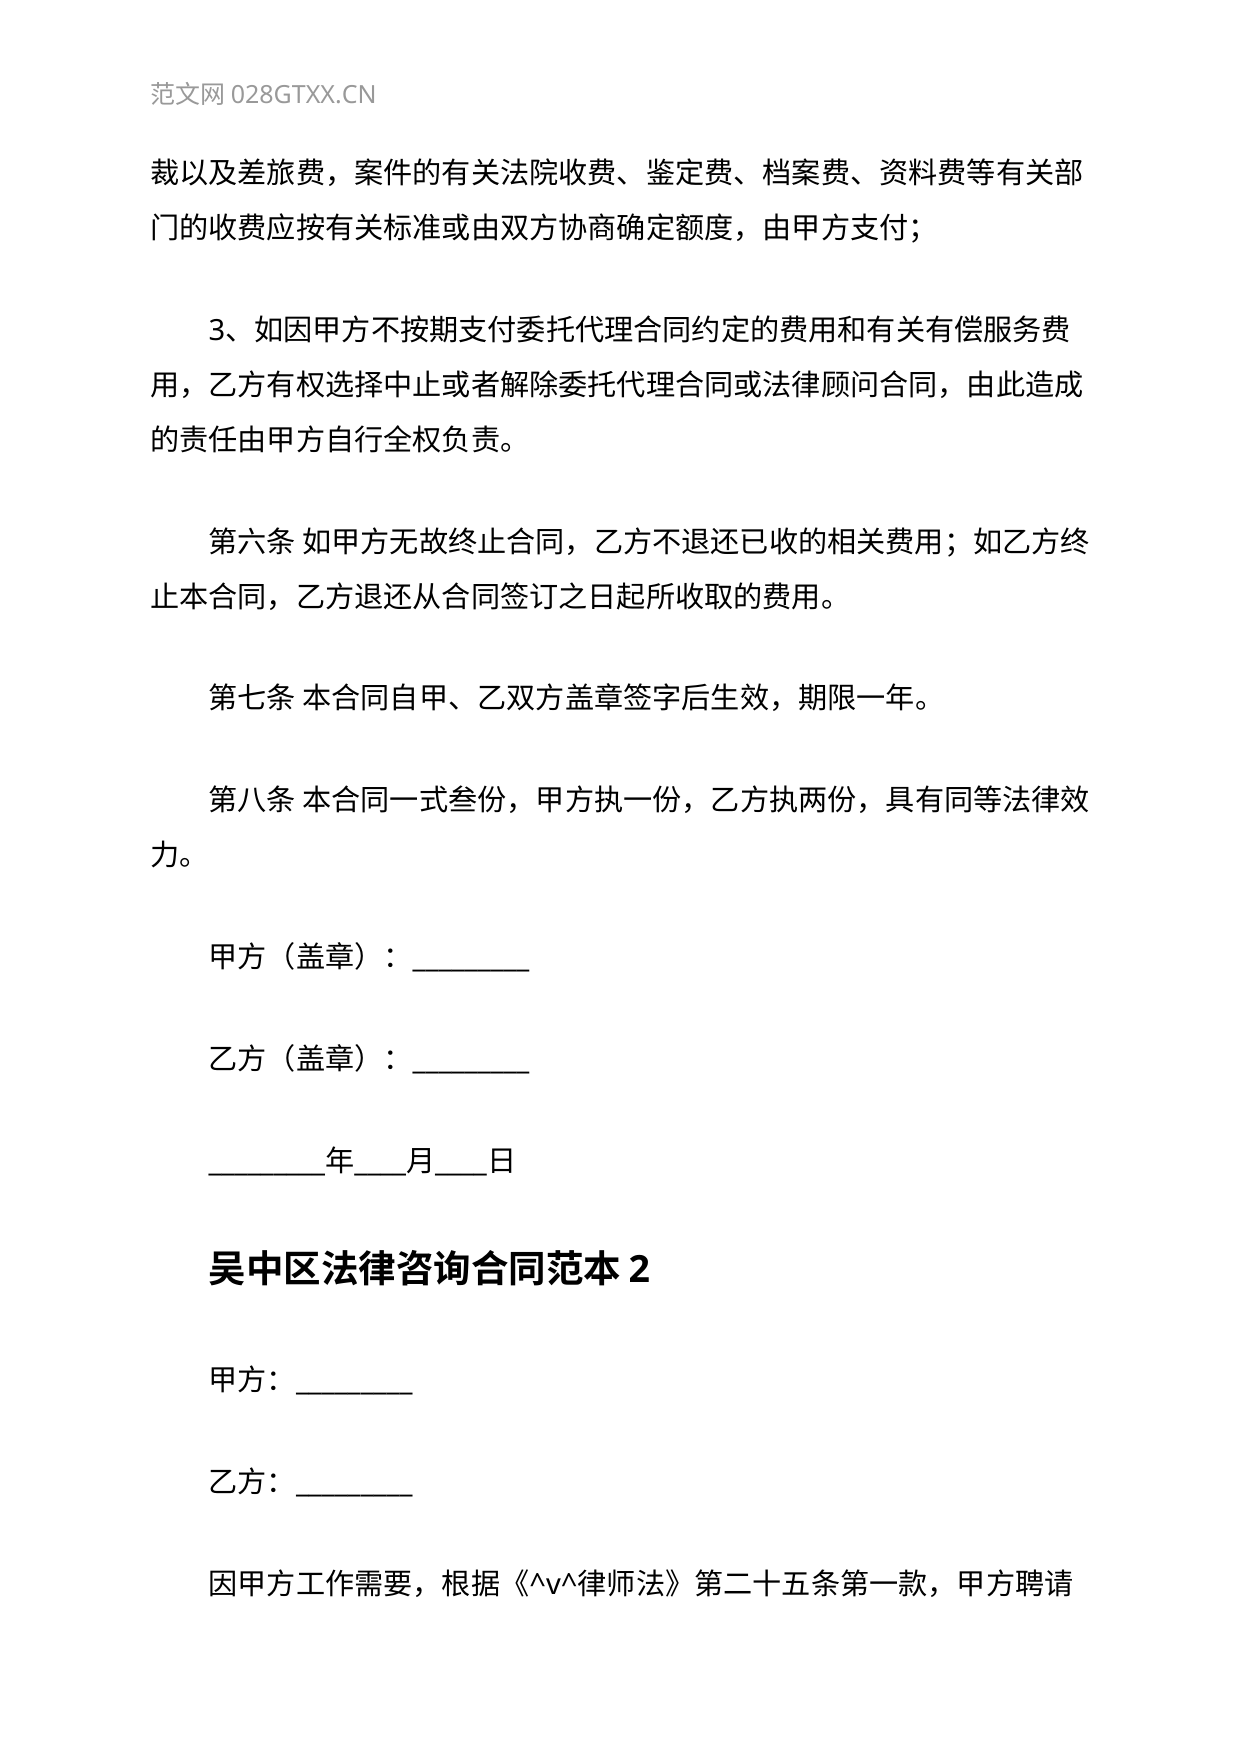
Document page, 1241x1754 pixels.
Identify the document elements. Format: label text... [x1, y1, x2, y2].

text 3、如因甲方不按期支付委托代理合同约定的费用和有关有偿服务费用，乙方有权选择中止或者解除委托代理合同或法律顾问合同，由此造成的责任由甲方自行全权负责。 [150, 307, 1090, 459]
text 乙方（盖章）：_________ [150, 1035, 1090, 1078]
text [150, 150, 1090, 247]
text 第七条 本合同自甲、乙双方盖章签字后生效，期限一年。 [150, 675, 1090, 717]
text 吴中区法律咨询合同范本2 [150, 1239, 1090, 1294]
text 甲方（盖章）：_________ [150, 933, 1090, 976]
text 第六条 如甲方无故终止合同，乙方不退还已收的相关费用；如乙方终止本合同，乙方退还从合同签订之日起所收取的费用。 [150, 518, 1090, 616]
text 甲方：_________ [150, 1357, 1090, 1399]
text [150, 1561, 1090, 1603]
text _________年____月____日 [150, 1137, 1090, 1180]
text 乙方：_________ [150, 1459, 1090, 1501]
text 第八条 本合同一式叁份，甲方执一份，乙方执两份，具有同等法律效力。 [150, 777, 1090, 874]
